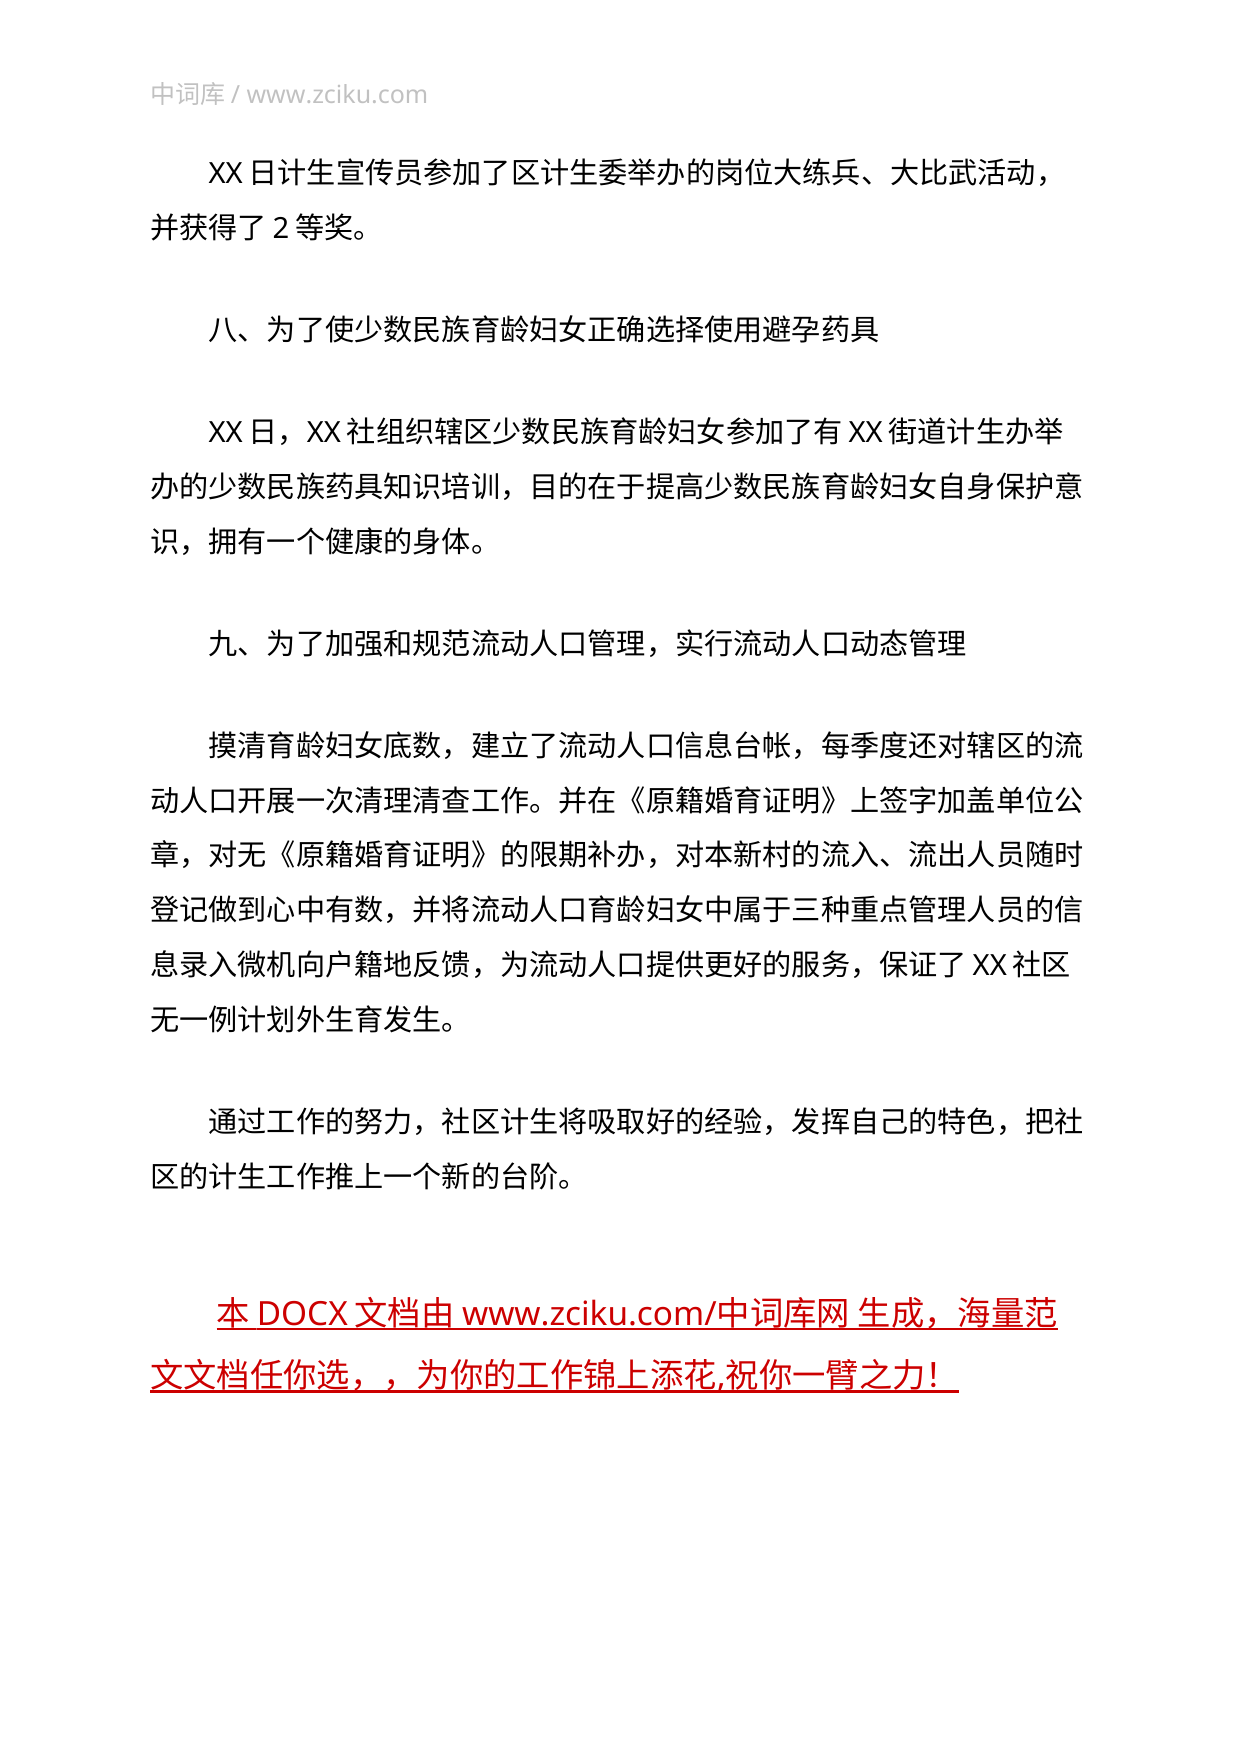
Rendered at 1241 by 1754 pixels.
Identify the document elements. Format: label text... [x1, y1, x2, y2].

text XX日计生宣传员参加了区计生委举办的岗位大练兵、大比武活动，并获得了2等奖。 [150, 150, 1090, 247]
text 摸清育龄妇女底数，建立了流动人口信息台帐，每季度还对辖区的流动人口开展一次清理清查工作。并在《原籍婚育证明》上签字加盖单位公章，对无《原籍婚育证明》的限期补办，对本新村的流入、流出人员随时登记做到心中有数，并将流动人口育龄妇女中属于三种重点管理人员的信息录入微机向户籍地反馈，为流动人口提供更好的服务，保证了XX社区无一例计划外生育发生。 [150, 722, 1090, 1039]
text 八、为了使少数民族育龄妇女正确选择使用避孕药具 [150, 307, 1090, 349]
text XX日，XX社组织辖区少数民族育龄妇女参加了有XX街道计生办举办的少数民族药具知识培训，目的在于提高少数民族育龄妇女自身保护意识，拥有一个健康的身体。 [150, 409, 1090, 561]
text 本DOCX文档由 www.zciku.com/中词库网 生成，海量范文文档任你选，，为你的工作锦上添花,祝你一臂之力！ [150, 1286, 1090, 1398]
text 通过工作的努力，社区计生将吸取好的经验，发挥自己的特色，把社区的计生工作推上一个新的台阶。 [150, 1098, 1090, 1196]
text 九、为了加强和规范流动人口管理，实行流动人口动态管理 [150, 620, 1090, 663]
